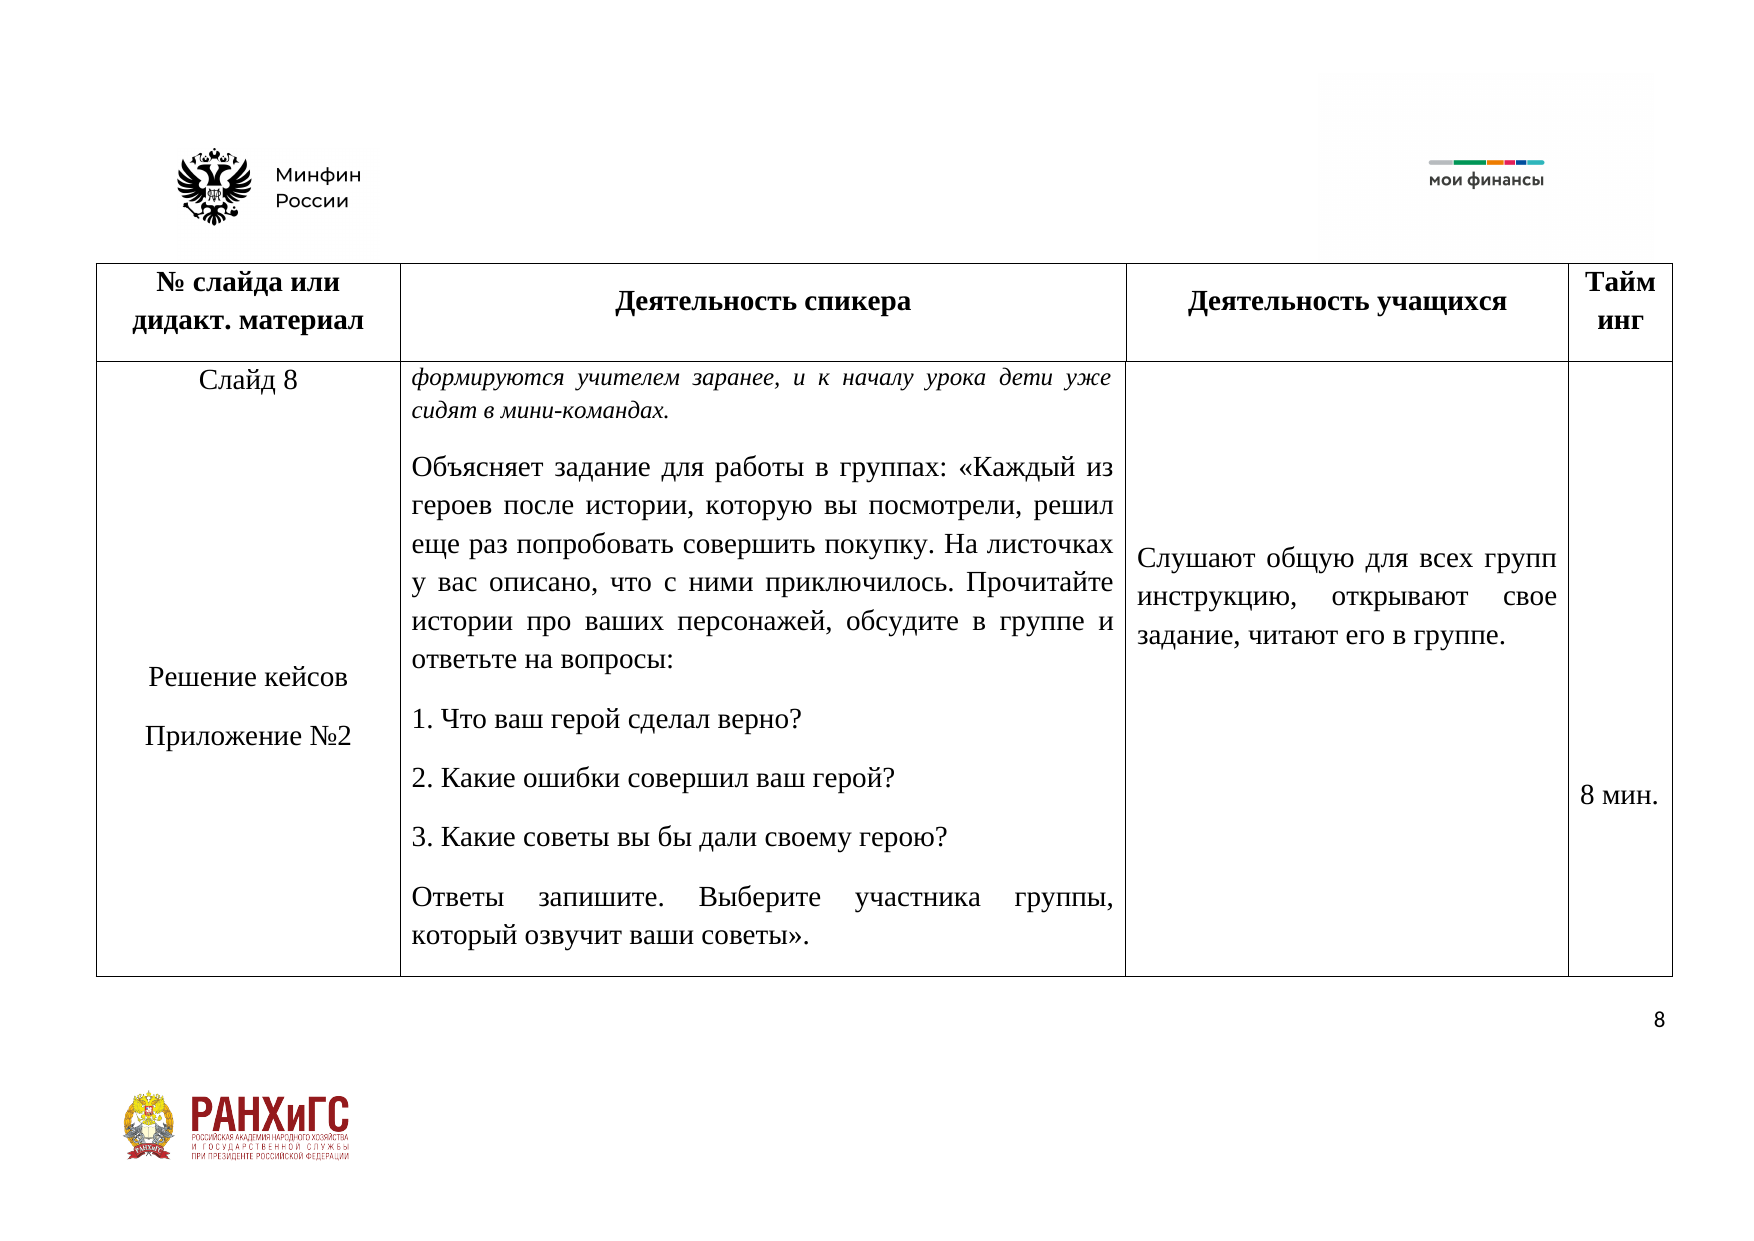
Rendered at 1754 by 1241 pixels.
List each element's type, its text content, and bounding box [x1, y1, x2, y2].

picture [177, 148, 381, 263]
table_header Тайминг [1569, 264, 1672, 361]
table_cell Приложение №1 (каждой группе по одной истории) Слайд 8 Решение кейсов Приложение №2 Листы бумаги А4 [97, 362, 400, 976]
table_header Деятельность спикера [401, 264, 1126, 361]
table_header Деятельность учащихся [1127, 264, 1568, 361]
table_header № слайда или дидакт. материал [97, 264, 400, 361]
table_cell 1 мин. 8 мин. [1569, 362, 1672, 976]
picture [1318, 73, 1654, 263]
picture [118, 1086, 360, 1167]
